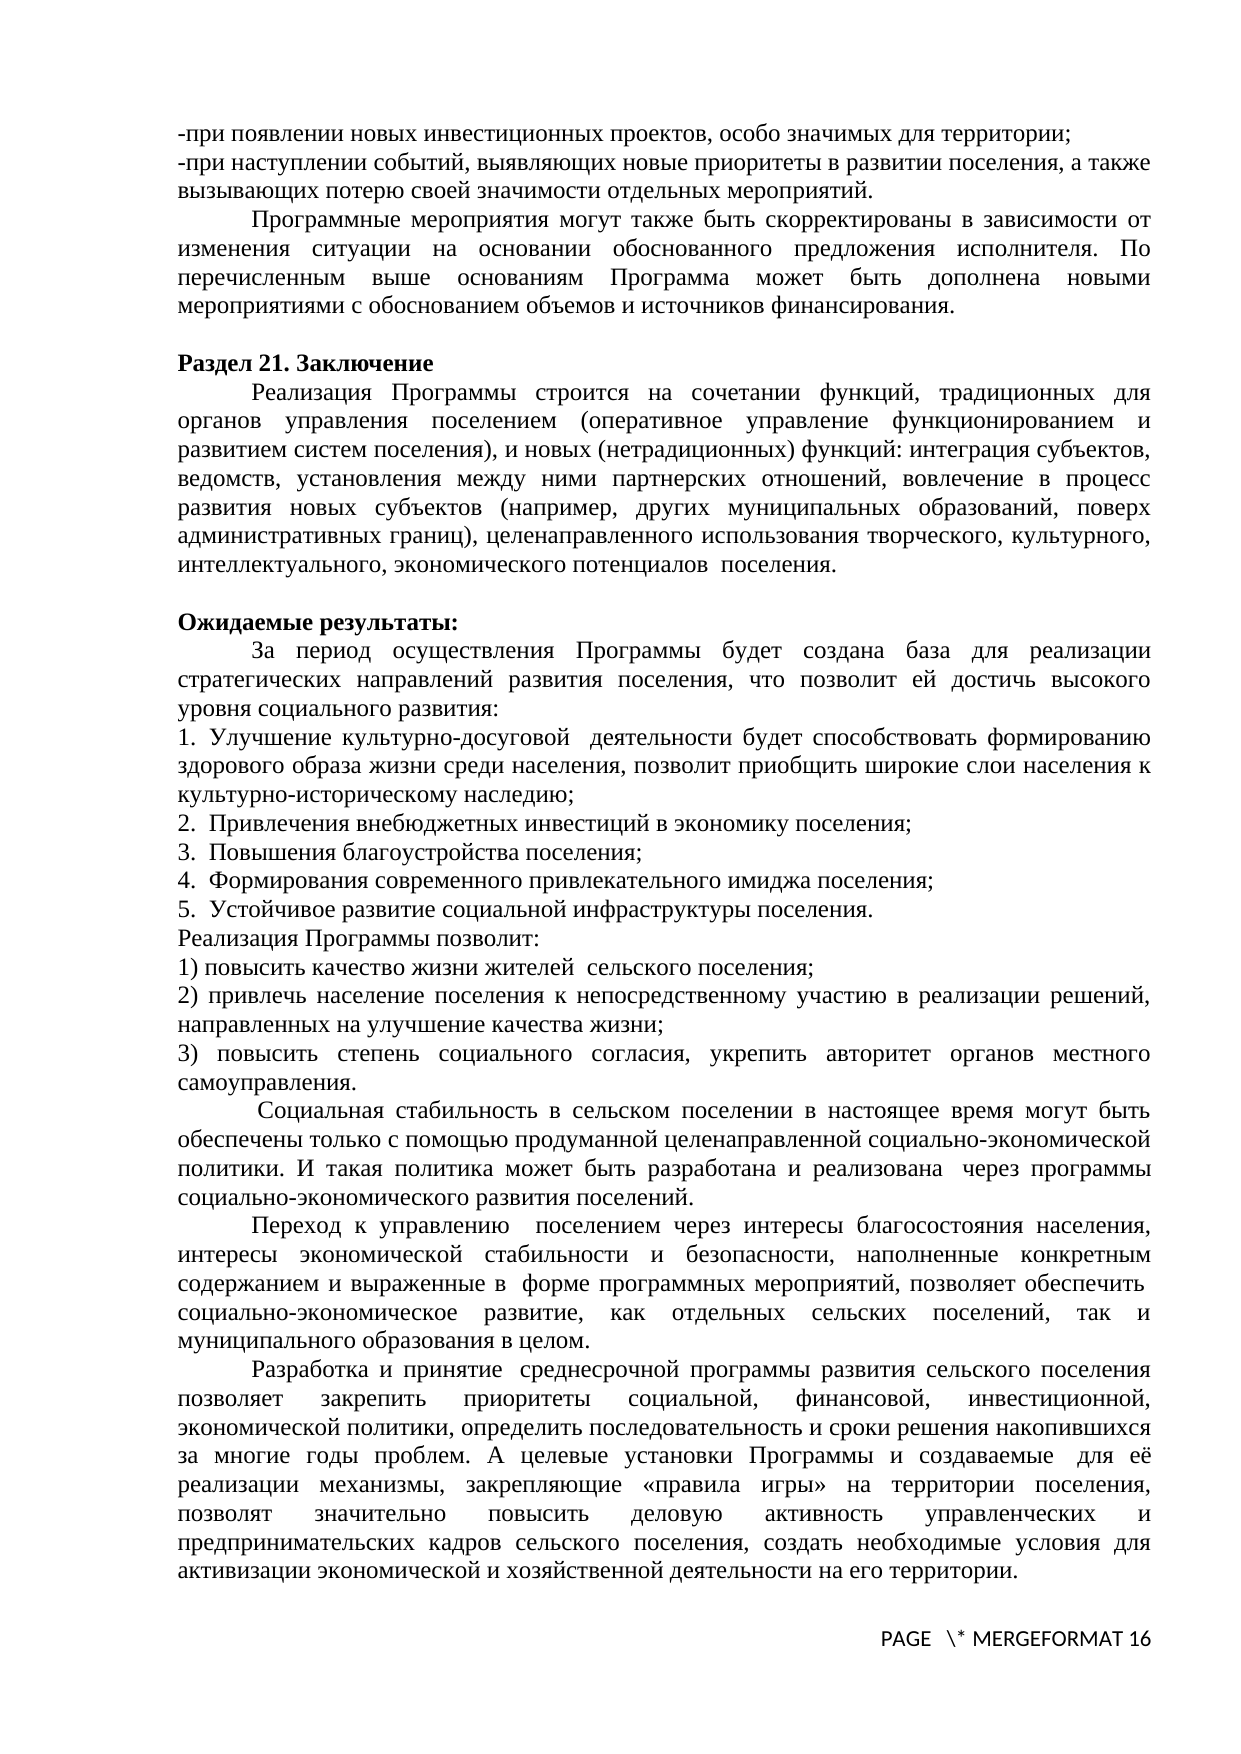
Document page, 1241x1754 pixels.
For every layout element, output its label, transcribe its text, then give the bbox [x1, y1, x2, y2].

text 2. Привлечения внебюджетных инвестиций в экономику поселения; [177, 808, 1152, 837]
text Переход к управлению поселением через интересы благосостояния населения, интересы экономической стабильности и безопасности, наполненные конкретным содержанием и выраженные в форме программных мероприятий, позволяет обеспечить социально-экономическое развитие, как отдельных сельских поселений, так и муниципального образования в целом. [177, 1211, 1152, 1354]
text 5. Устойчивое развитие социальной инфраструктуры поселения. [177, 894, 1152, 923]
text Программные мероприятия могут также быть скорректированы в зависимости от изменения ситуации на основании обоснованного предложения исполнителя. По перечисленным выше основаниям Программа может быть дополнена новыми мероприятиями с обоснованием объемов и источников финансирования. [177, 204, 1152, 319]
text Реализация Программы позволит: [177, 923, 1152, 952]
text Разработка и принятие среднесрочной программы развития сельского поселения позволяет закрепить приоритеты социальной, финансовой, инвестиционной, экономической политики, определить последовательность и сроки решения накопившихся за многие годы проблем. А целевые установки Программы и создаваемые для её реализации механизмы, закрепляющие «правила игры» на территории поселения, позволят значительно повысить деловую активность управленческих и предпринимательских кадров сельского поселения, создать необходимые условия для активизации экономической и хозяйственной деятельности на его территории. [177, 1354, 1152, 1584]
text 4. Формирования современного привлекательного имиджа поселения; [177, 866, 1152, 894]
text Раздел 21. Заключение [177, 348, 1152, 377]
text За период осуществления Программы будет создана база для реализации стратегических направлений развития поселения, что позволит ей достичь высокого уровня социального развития: [177, 636, 1152, 722]
text Социальная стабильность в сельском поселении в настоящее время могут быть обеспечены только с помощью продуманной целенаправленной социально-экономической политики. И такая политика может быть разработана и реализована через программы социально-экономического развития поселений. [177, 1096, 1152, 1211]
text -при наступлении событий, выявляющих новые приоритеты в развитии поселения, а также вызывающих потерю своей значимости отдельных мероприятий. [177, 147, 1152, 204]
text Реализация Программы строится на сочетании функций, традиционных для органов управления поселением (оперативное управление функционированием и развитием систем поселения), и новых (нетрадиционных) функций: интеграция субъектов, ведомств, установления между ними партнерских отношений, вовлечение в процесс развития новых субъектов (например, других муниципальных образований, поверх административных границ), целенаправленного использования творческого, культурного, интеллектуального, экономического потенциалов поселения. [177, 377, 1152, 578]
text 2) привлечь население поселения к непосредственному участию в реализации решений, направленных на улучшение качества жизни; [177, 981, 1152, 1038]
text 1) повысить качество жизни жителей сельского поселения; [177, 952, 1152, 981]
text Ожидаемые результаты: [177, 607, 1152, 636]
text -при появлении новых инвестиционных проектов, особо значимых для территории; [177, 118, 1152, 147]
text 3) повысить степень социального согласия, укрепить авторитет органов местного самоуправления. [177, 1038, 1152, 1096]
text 1. Улучшение культурно-досуговой деятельности будет способствовать формированию здорового образа жизни среди населения, позволит приобщить широкие слои населения к культурно-историческому наследию; [177, 722, 1152, 808]
text 3. Повышения благоустройства поселения; [177, 837, 1152, 866]
